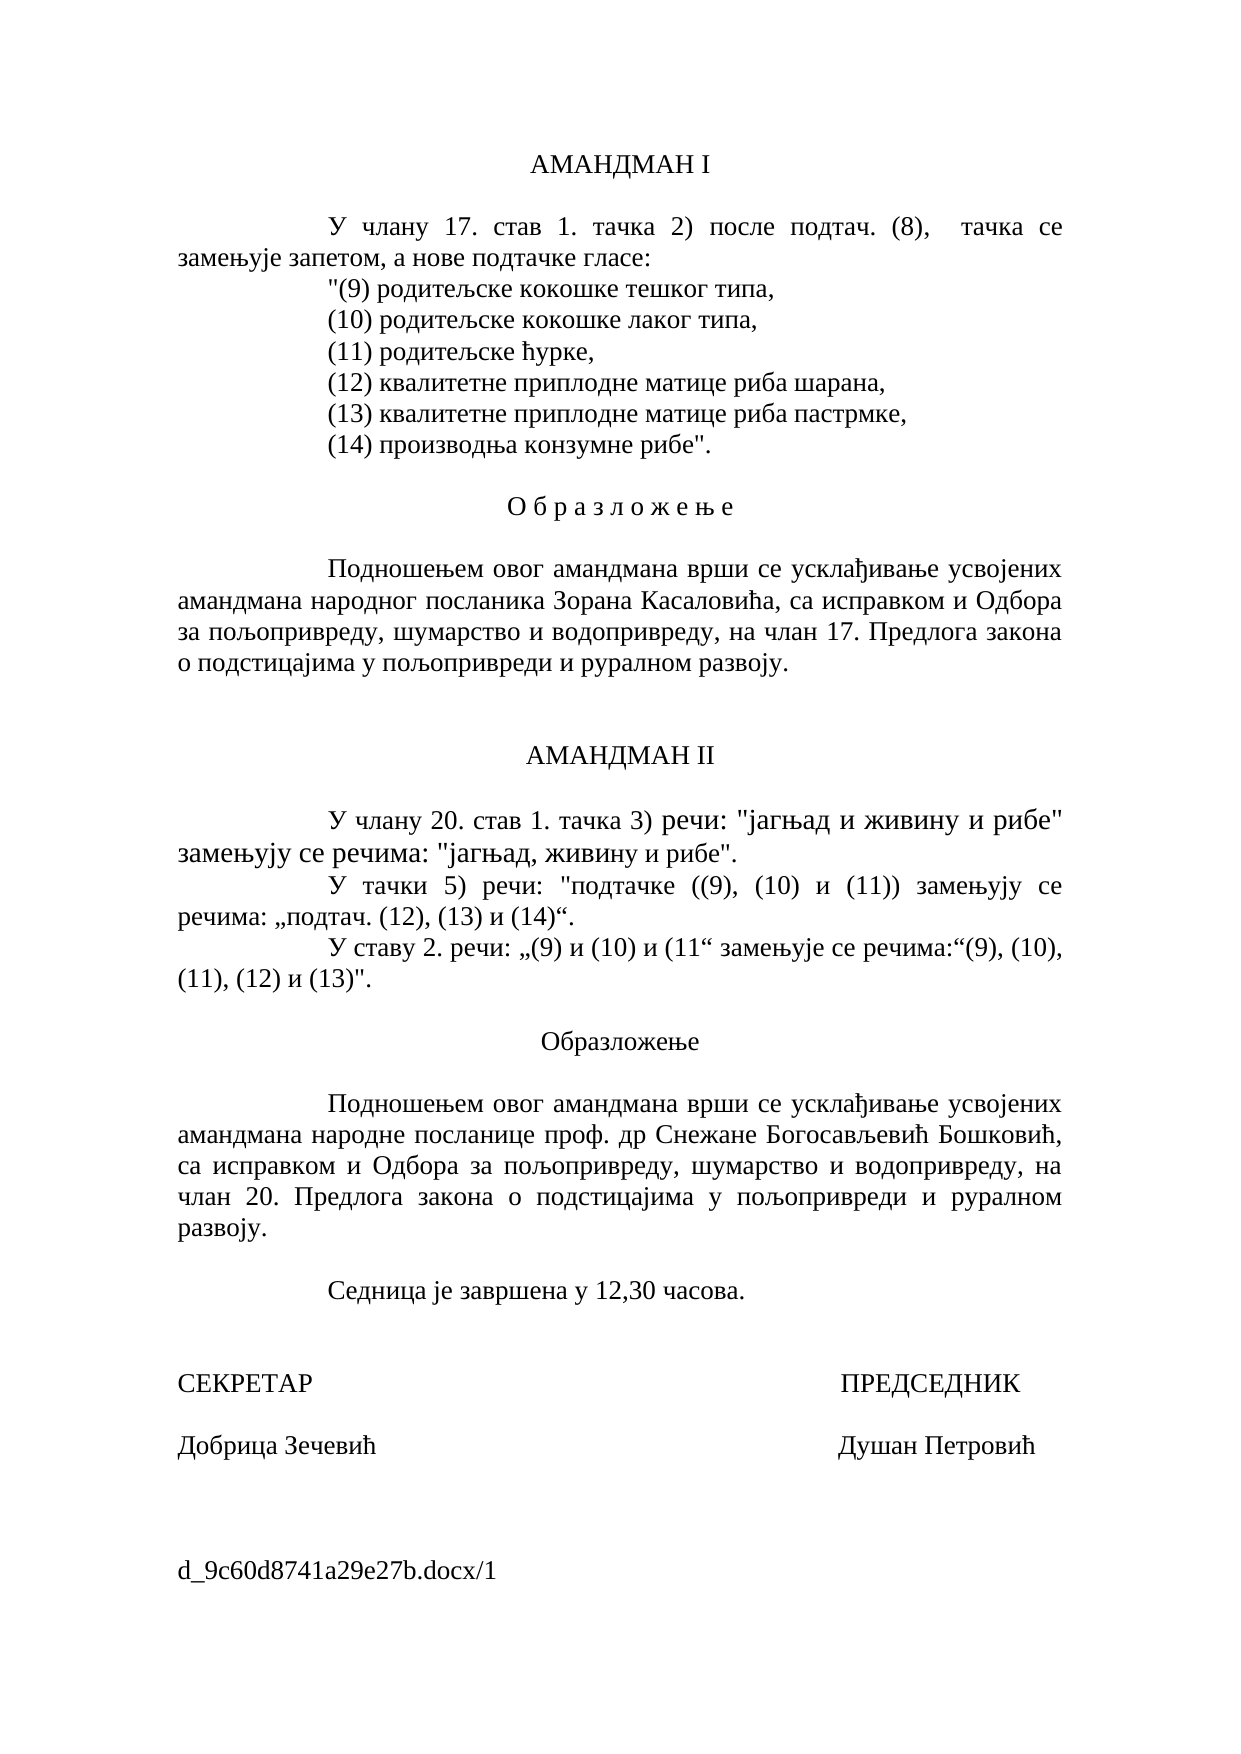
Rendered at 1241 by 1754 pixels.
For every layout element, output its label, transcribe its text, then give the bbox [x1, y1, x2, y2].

text (13) квалитетне приплодне матице риба пастрмке, [177, 397, 1063, 428]
text (10) родитељске кокошке лаког типа, [177, 303, 1063, 334]
text (12) квалитетне приплодне матице риба шарана, [177, 366, 1063, 397]
text О б р а з л о ж е њ е [177, 490, 1063, 521]
text У тачки 5) речи: "подтачке ((9), (10) и (11)) замењују се речима: „подтач. (12), (13) и (14)“. [177, 869, 1063, 931]
text У члану 17. став 1. тачка 2) после подтач. (8), тачка се замењује запетом, а нове подтачке гласе: [177, 210, 1063, 272]
text АМАНДМАН I [177, 148, 1063, 179]
text У ставу 2. речи: „(9) и (10) и (11“ замењује се речима:“(9), (10), (11), (12) и (13)". [177, 931, 1063, 993]
text СЕКРЕТАР ПРЕДСЕДНИК [177, 1367, 1063, 1398]
text (14) производња конзумне рибе". [177, 428, 1063, 459]
text Подношењем овог амандмана врши се усклађивање усвојених амандмана народне посланице проф. др Снежане Богосављевић Бошковић, са исправком и Одбора за пољопривреду, шумарство и водопривреду, на члан 20. Предлога закона о подстицајима у пољопривреди и руралном развоју. [177, 1087, 1063, 1243]
text Добрица Зечевић Душан Петровић [177, 1429, 1063, 1461]
text У члану 20. став 1. тачка 3) речи: "јагњад и живину и рибе" замењују се речима: "јагњад, живину и рибе". [177, 802, 1063, 869]
text "(9) родитељске кокошке тешког типа, [177, 272, 1063, 303]
text Подношењем овог амандмана врши се усклађивање усвојених амандмана народног посланика Зорана Касаловића, са исправком и Одбора за пољопривреду, шумарство и водопривреду, на члан 17. Предлога закона о подстицајима у пољопривреди и руралном развоју. [177, 553, 1063, 677]
text Седница је завршена у 12,30 часова. [177, 1274, 1063, 1305]
text АМАНДМАН II [177, 739, 1063, 771]
text 4201213.001/1 [177, 1554, 1063, 1585]
text Образложење [177, 1024, 1063, 1056]
text (11) родитељске ћурке, [177, 334, 1063, 366]
